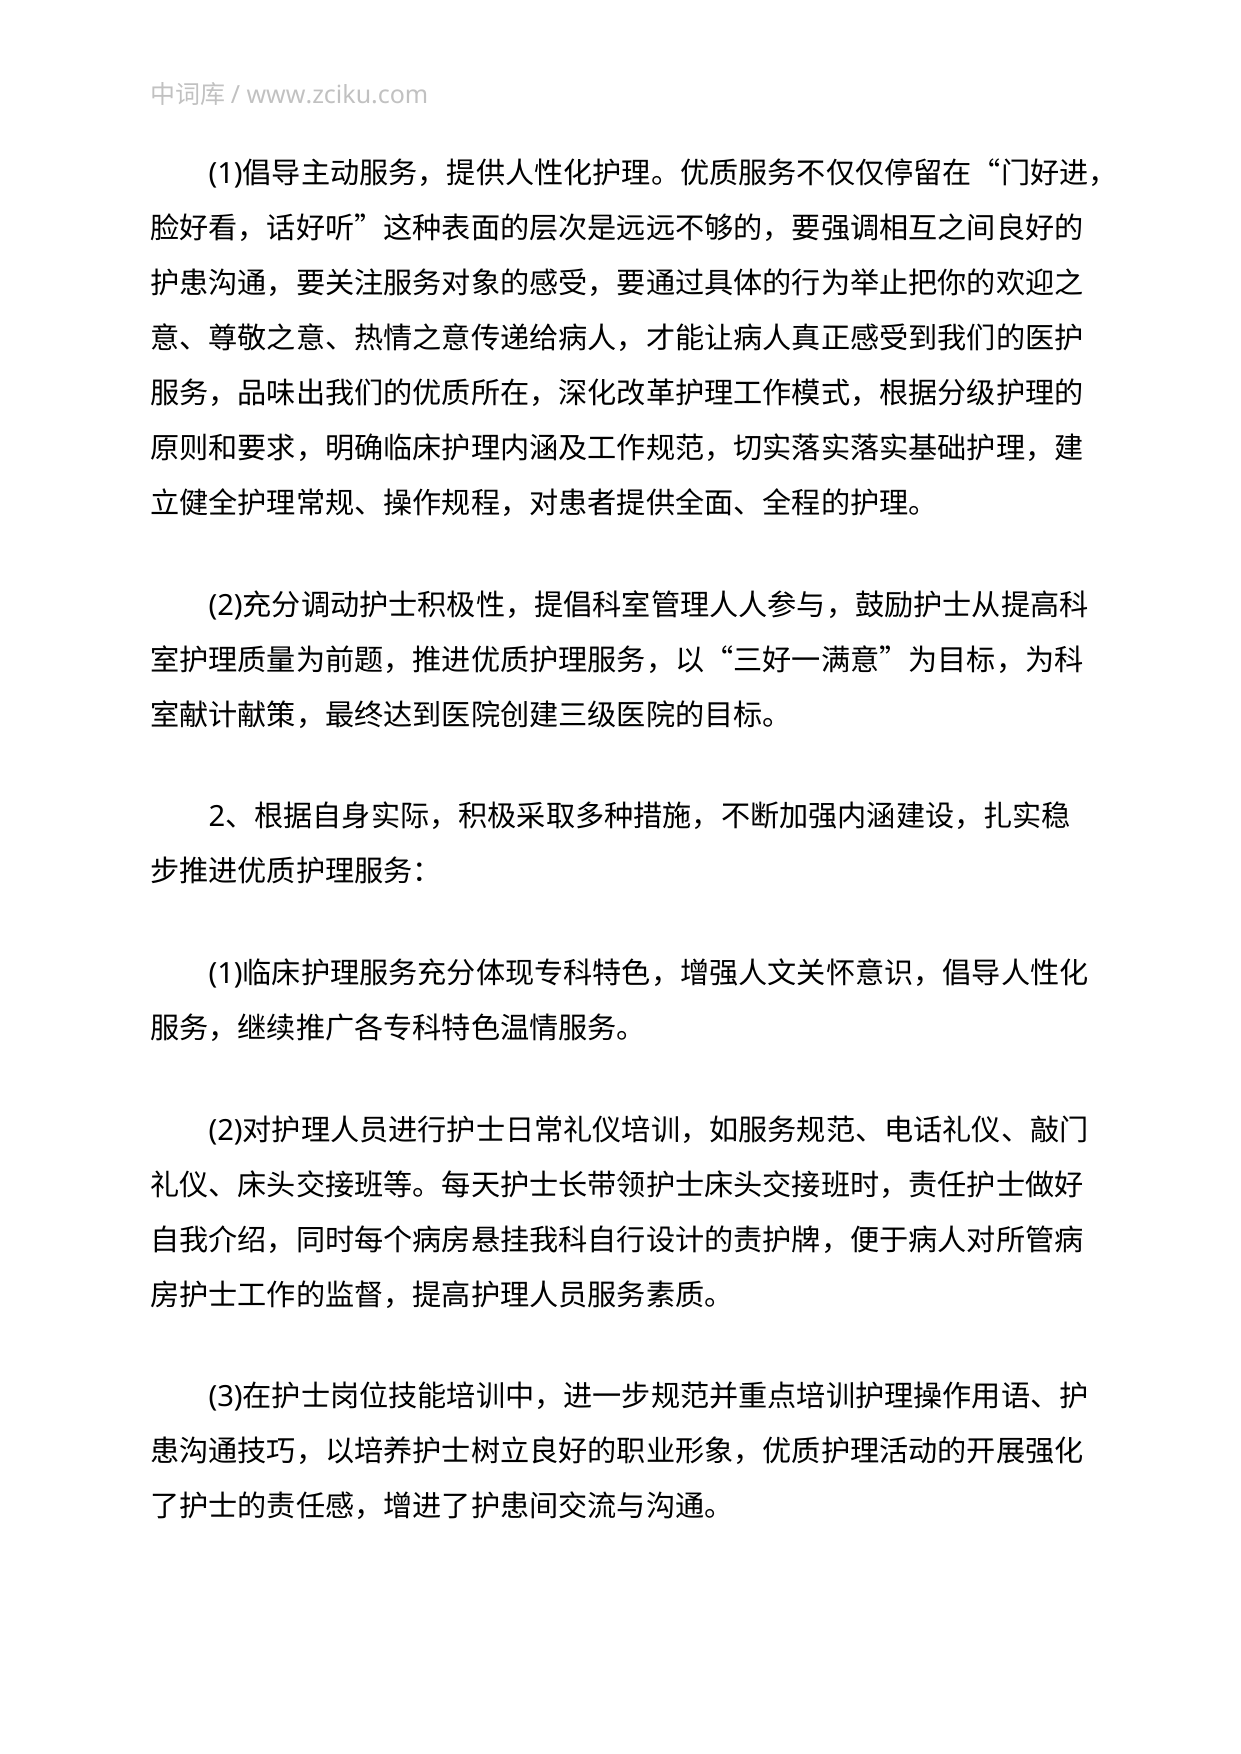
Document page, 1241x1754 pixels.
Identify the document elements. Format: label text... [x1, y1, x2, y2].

text (2)对护理人员进行护士日常礼仪培训，如服务规范、电话礼仪、敲门礼仪、床头交接班等。每天护士长带领护士床头交接班时，责任护士做好自我介绍，同时每个病房悬挂我科自行设计的责护牌，便于病人对所管病房护士工作的监督，提高护理人员服务素质。 [150, 1106, 1090, 1313]
text (1)倡导主动服务，提供人性化护理。优质服务不仅仅停留在“门好进，脸好看，话好听”这种表面的层次是远远不够的，要强调相互之间良好的护患沟通，要关注服务对象的感受，要通过具体的行为举止把你的欢迎之意、尊敬之意、热情之意传递给病人，才能让病人真正感受到我们的医护服务，品味出我们的优质所在，深化改革护理工作模式，根据分级护理的原则和要求，明确临床护理内涵及工作规范，切实落实落实基础护理，建立健全护理常规、操作规程，对患者提供全面、全程的护理。 [150, 150, 1090, 522]
text (3)在护士岗位技能培训中，进一步规范并重点培训护理操作用语、护患沟通技巧，以培养护士树立良好的职业形象，优质护理活动的开展强化了护士的责任感，增进了护患间交流与沟通。 [150, 1373, 1090, 1525]
text (2)充分调动护士积极性，提倡科室管理人人参与，鼓励护士从提高科室护理质量为前题，推进优质护理服务，以“三好一满意”为目标，为科室献计献策，最终达到医院创建三级医院的目标。 [150, 581, 1090, 733]
text 2、根据自身实际，积极采取多种措施，不断加强内涵建设，扎实稳步推进优质护理服务： [150, 793, 1090, 890]
text (1)临床护理服务充分体现专科特色，增强人文关怀意识，倡导人性化服务，继续推广各专科特色温情服务。 [150, 950, 1090, 1047]
